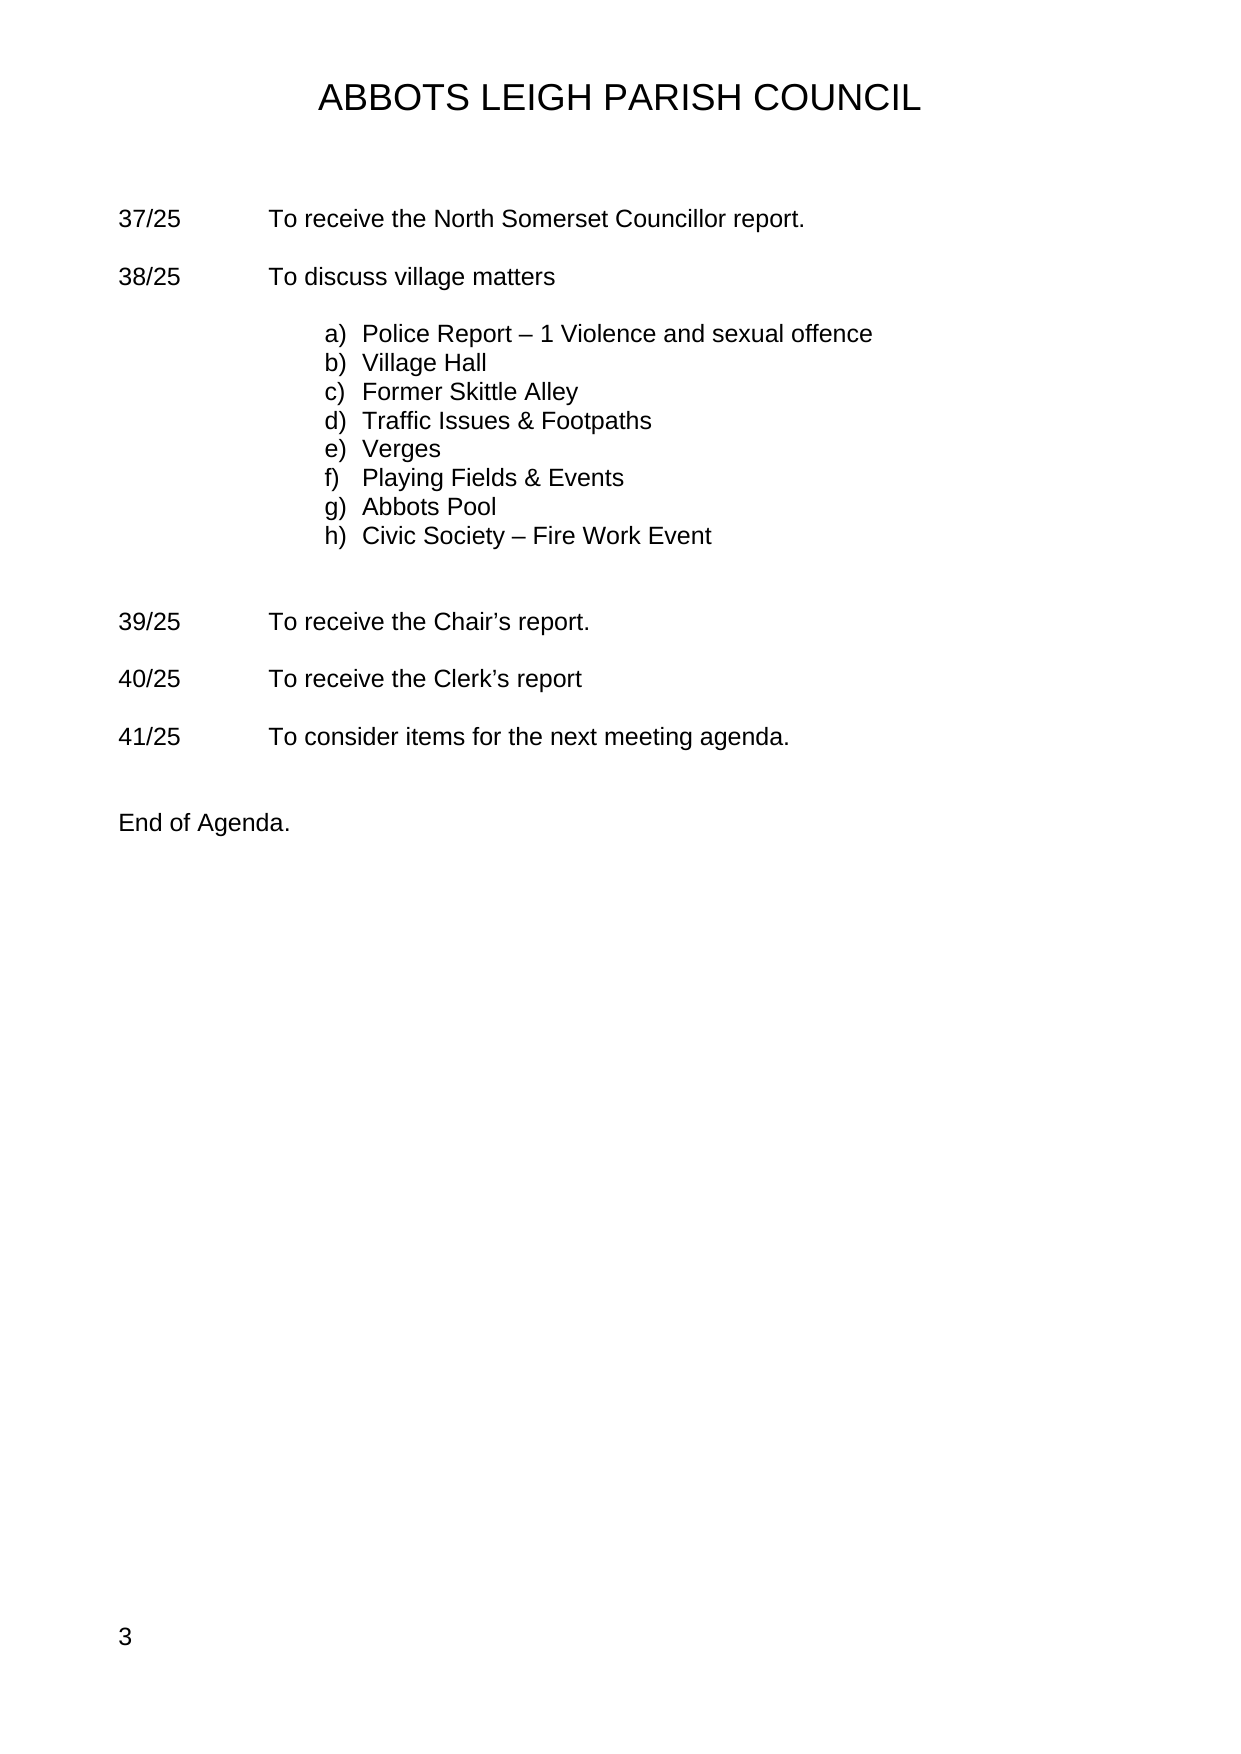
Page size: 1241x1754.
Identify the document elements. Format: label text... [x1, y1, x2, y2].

text 38/25 To discuss village matters [118, 262, 1122, 291]
list Police Report – 1 Violence and sexual offence [324, 319, 1122, 348]
list Verges [324, 434, 1122, 463]
text 41/25 To consider items for the next meeting agenda. [118, 722, 1122, 751]
text End of Agenda. [118, 808, 1122, 837]
list Abbots Pool [324, 492, 1122, 521]
text 40/25 To receive the Clerk’s report [118, 664, 1122, 693]
list Former Skittle Alley [324, 377, 1122, 406]
list Civic Society – Fire Work Event [324, 521, 1122, 549]
list Traffic Issues & Footpaths [324, 406, 1122, 434]
text 39/25 To receive the Chair’s report. [118, 607, 1122, 636]
text 37/25 To receive the North Somerset Councillor report. [118, 204, 1122, 233]
list Playing Fields & Events [324, 463, 1122, 492]
list Village Hall [324, 348, 1122, 377]
